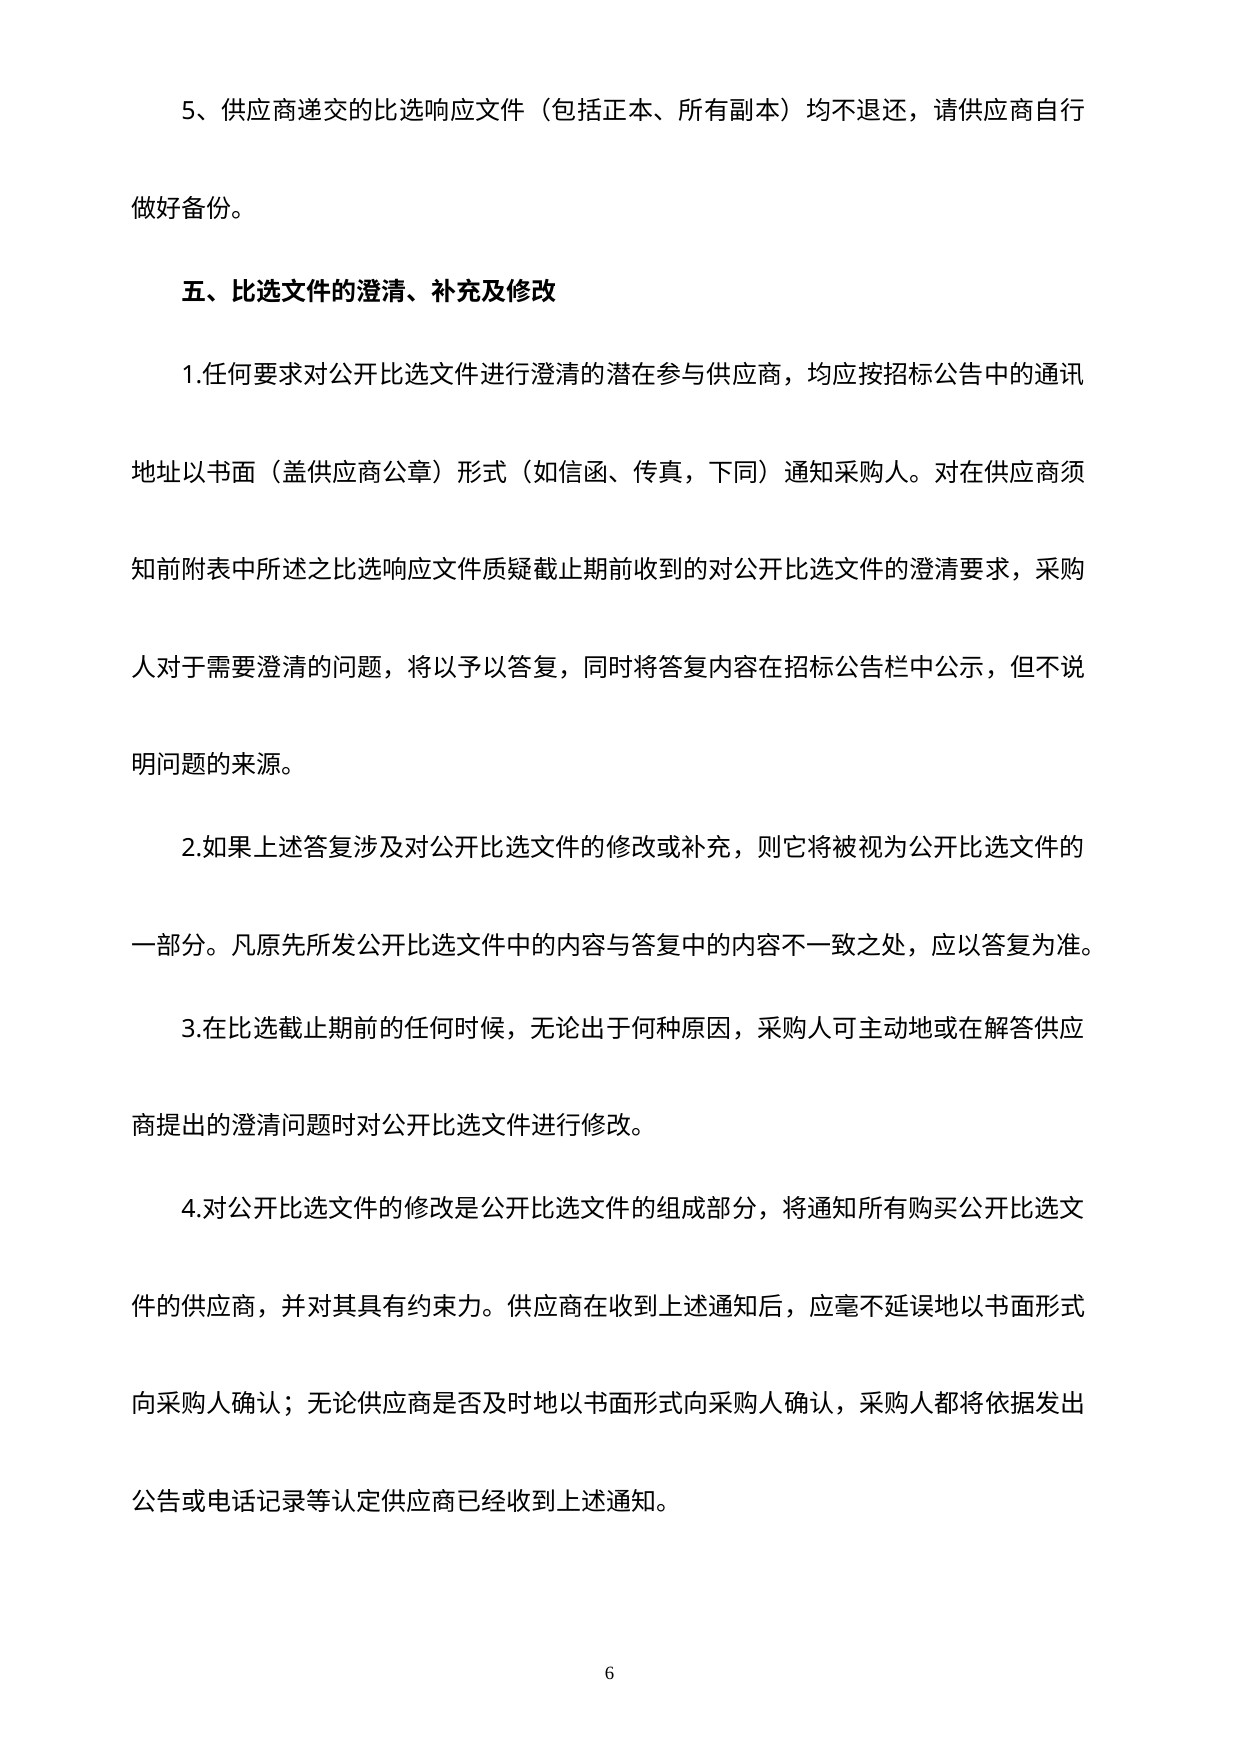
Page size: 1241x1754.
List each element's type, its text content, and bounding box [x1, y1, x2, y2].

text 2.如果上述答复涉及对公开比选文件的修改或补充，则它将被视为公开比选文件的一部分。凡原先所发公开比选文件中的内容与答复中的内容不一致之处，应以答复为准。 [131, 813, 1087, 976]
text 4.对公开比选文件的修改是公开比选文件的组成部分，将通知所有购买公开比选文件的供应商，并对其具有约束力。供应商在收到上述通知后，应毫不延误地以书面形式向采购人确认；无论供应商是否及时地以书面形式向采购人确认，采购人都将依据发出公告或电话记录等认定供应商已经收到上述通知。 [131, 1174, 1087, 1532]
text 五、比选文件的澄清、补充及修改 [131, 257, 1087, 322]
text 5、供应商递交的比选响应文件（包括正本、所有副本）均不退还，请供应商自行做好备份。 [131, 76, 1087, 239]
text 1.任何要求对公开比选文件进行澄清的潜在参与供应商，均应按招标公告中的通讯地址以书面（盖供应商公章）形式（如信函、传真，下同）通知采购人。对在供应商须知前附表中所述之比选响应文件质疑截止期前收到的对公开比选文件的澄清要求，采购人对于需要澄清的问题，将以予以答复，同时将答复内容在招标公告栏中公示，但不说明问题的来源。 [131, 340, 1087, 795]
text 3.在比选截止期前的任何时候，无论出于何种原因，采购人可主动地或在解答供应商提出的澄清问题时对公开比选文件进行修改。 [131, 994, 1087, 1156]
